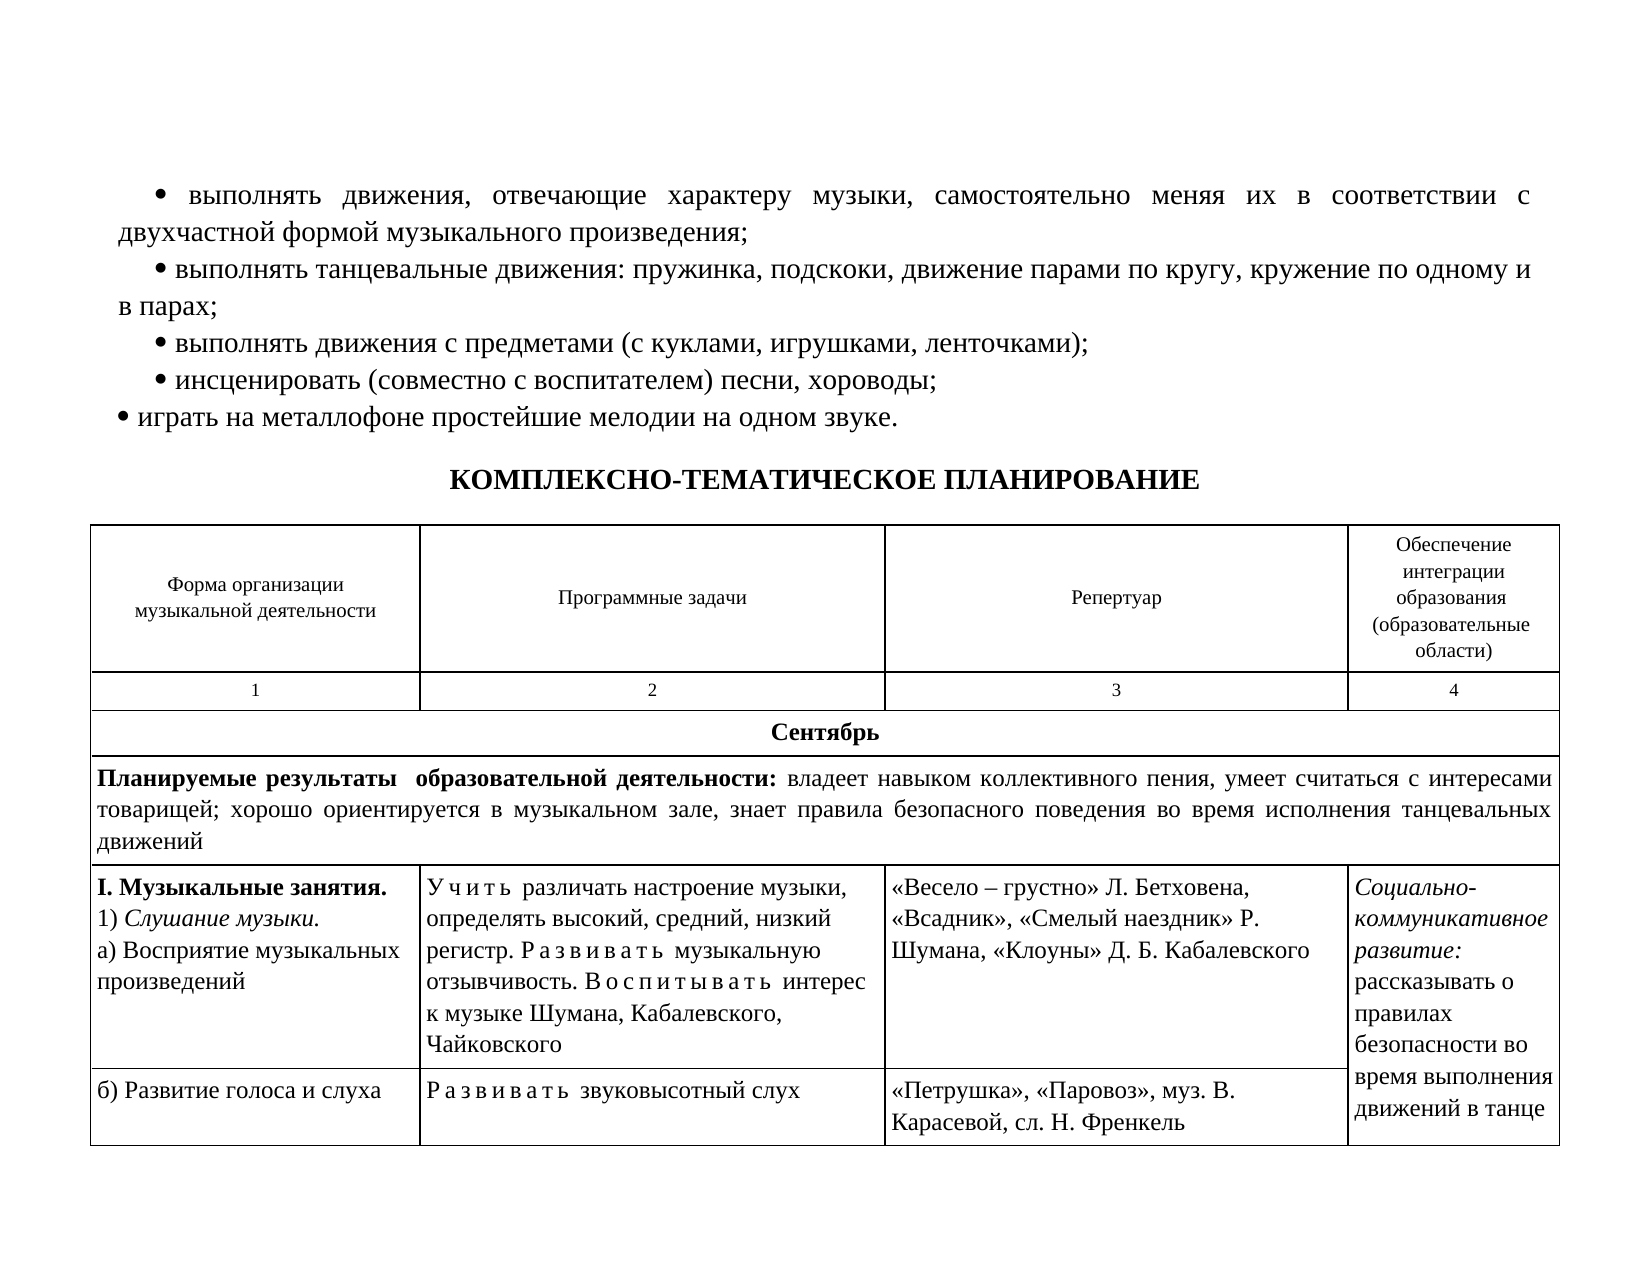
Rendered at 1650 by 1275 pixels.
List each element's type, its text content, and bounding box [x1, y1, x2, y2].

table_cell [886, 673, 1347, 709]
text  играть на металлофоне простейшие мелодии на одном звуке. [118, 399, 1532, 432]
text  инсценировать (совместно с воспитателем) песни, хороводы; [118, 362, 1532, 396]
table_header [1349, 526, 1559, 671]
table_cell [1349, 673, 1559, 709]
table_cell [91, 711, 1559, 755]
text  выполнять танцевальные движения: пружинка, подскоки, движение парами по кругу, кружение по одному и в парах; [118, 251, 1532, 322]
text Комплексно-тематическое планирование [118, 462, 1532, 496]
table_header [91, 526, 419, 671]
text  выполнять движения с предметами (с куклами, игрушками, ленточками); [118, 325, 1532, 358]
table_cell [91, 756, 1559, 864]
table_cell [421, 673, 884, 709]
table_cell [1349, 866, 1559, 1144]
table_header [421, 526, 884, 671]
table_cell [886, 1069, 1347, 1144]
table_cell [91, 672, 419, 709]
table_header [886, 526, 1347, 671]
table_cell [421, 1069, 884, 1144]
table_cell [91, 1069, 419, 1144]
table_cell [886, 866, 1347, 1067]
text  выполнять движения, отвечающие характеру музыки, самостоятельно меняя их в соответствии с двухчастной формой музыкального произведения; [118, 177, 1532, 248]
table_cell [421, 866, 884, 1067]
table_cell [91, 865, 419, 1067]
